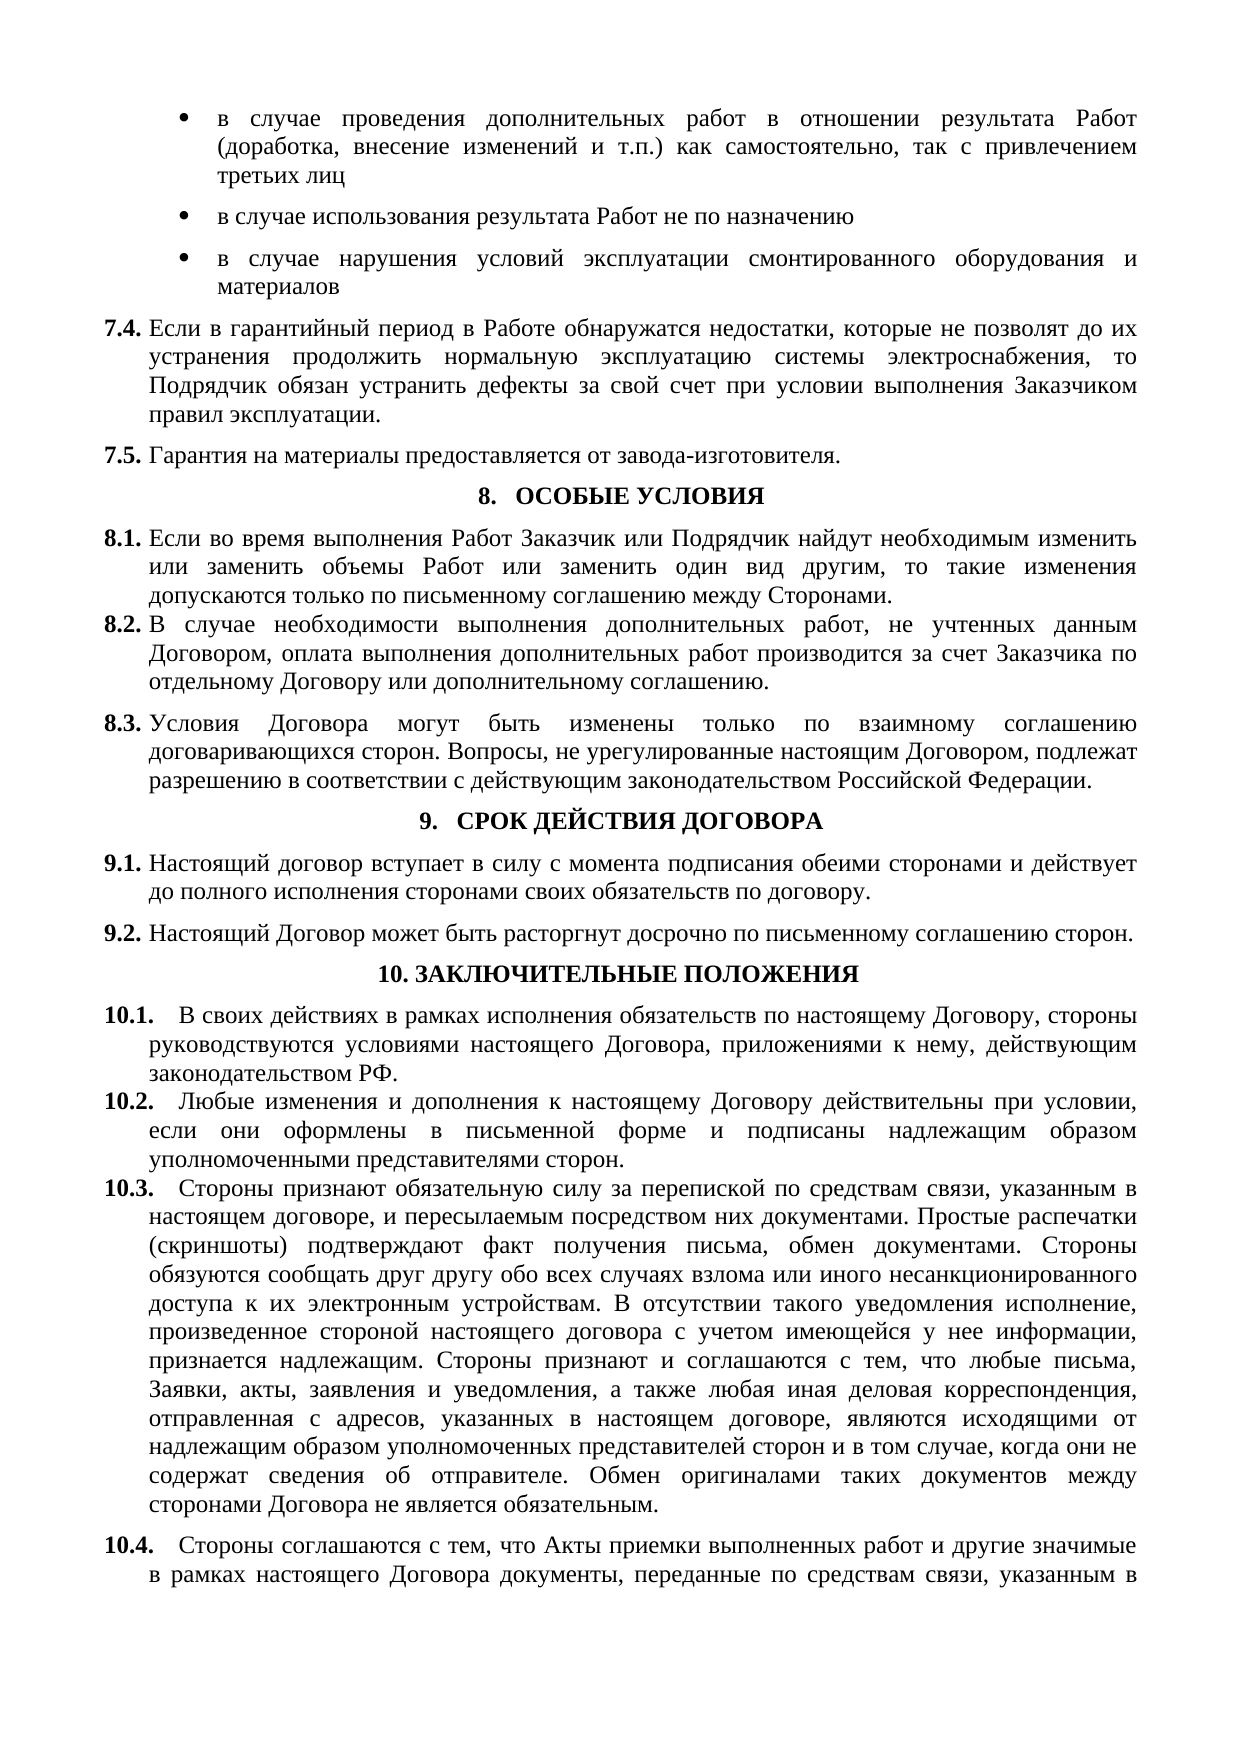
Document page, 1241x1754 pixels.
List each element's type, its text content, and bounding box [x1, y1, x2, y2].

list ОСОБЫЕ УСЛОВИЯ [104, 481, 1138, 510]
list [104, 1530, 1138, 1588]
list в случае проведения дополнительных работ в отношении результата Работ (доработка, внесение изменений и т.п.) как самостоятельно, так с привлечением третьих лиц [179, 103, 1138, 189]
list ЗАКЛЮЧИТЕЛЬНЫЕ ПОЛОЖЕНИЯ [104, 959, 1138, 988]
list СРОК ДЕЙСТВИЯ ДОГОВОРА [104, 806, 1138, 835]
list Если в гарантийный период в Работе обнаружатся недостатки, которые не позволят до их устранения продолжить нормальную эксплуатацию системы электроснабжения, то Подрядчик обязан устранить дефекты за свой счет при условии выполнения Заказчиком правил эксплуатации. [104, 313, 1138, 428]
list в случае нарушения условий эксплуатации смонтированного оборудования и материалов [179, 243, 1138, 300]
list в случае использования результата Работ не по назначению [179, 201, 1138, 230]
list Если во время выполнения Работ Заказчик или Подрядчик найдут необходимым изменить или заменить объемы Работ или заменить один вид другим, то такие изменения допускаются только по письменному соглашению между Сторонами. [104, 523, 1138, 609]
list Гарантия на материалы предоставляется от завода-изготовителя. [104, 440, 1138, 469]
list Настоящий Договор может быть расторгнут досрочно по письменному соглашению сторон. [104, 918, 1138, 946]
list В своих действиях в рамках исполнения обязательств по настоящему Договору, стороны руководствуются условиями настоящего Договора, приложениями к нему, действующим законодательством РФ. [104, 1000, 1138, 1086]
list Настоящий договор вступает в силу с момента подписания обеими сторонами и действует до полного исполнения сторонами своих обязательств по договору. [104, 848, 1138, 905]
list Любые изменения и дополнения к настоящему Договору действительны при условии, если они оформлены в письменной форме и подписаны надлежащим образом уполномоченными представителями сторон. [104, 1086, 1138, 1173]
list Условия Договора могут быть изменены только по взаимному соглашению договаривающихся сторон. Вопросы, не урегулированные настоящим Договором, подлежат разрешению в соответствии с действующим законодательством Российской Федерации. [104, 708, 1138, 794]
list Стороны признают обязательную силу за перепиской по средствам связи, указанным в настоящем договоре, и пересылаемым посредством них документами. Простые распечатки (скриншоты) подтверждают факт получения письма, обмен документами. Стороны обязуются сообщать друг другу обо всех случаях взлома или иного несанкционированного доступа к их электронным устройствам. В отсутствии такого уведомления исполнение, произведенное стороной настоящего договора с учетом имеющейся у нее информации, признается надлежащим. Стороны признают и соглашаются с тем, что любые письма, Заявки, акты, заявления и уведомления, а также любая иная деловая корреспонденция, отправленная с адресов, указанных в настоящем договоре, являются исходящими от надлежащим образом уполномоченных представителей сторон и в том случае, когда они не содержат сведения об отправителе. Обмен оригиналами таких документов между сторонами Договора не является обязательным. [104, 1173, 1138, 1518]
list В случае необходимости выполнения дополнительных работ, не учтенных данным Договором, оплата выполнения дополнительных работ производится за счет Заказчика по отдельному Договору или дополнительному соглашению. [104, 609, 1138, 695]
